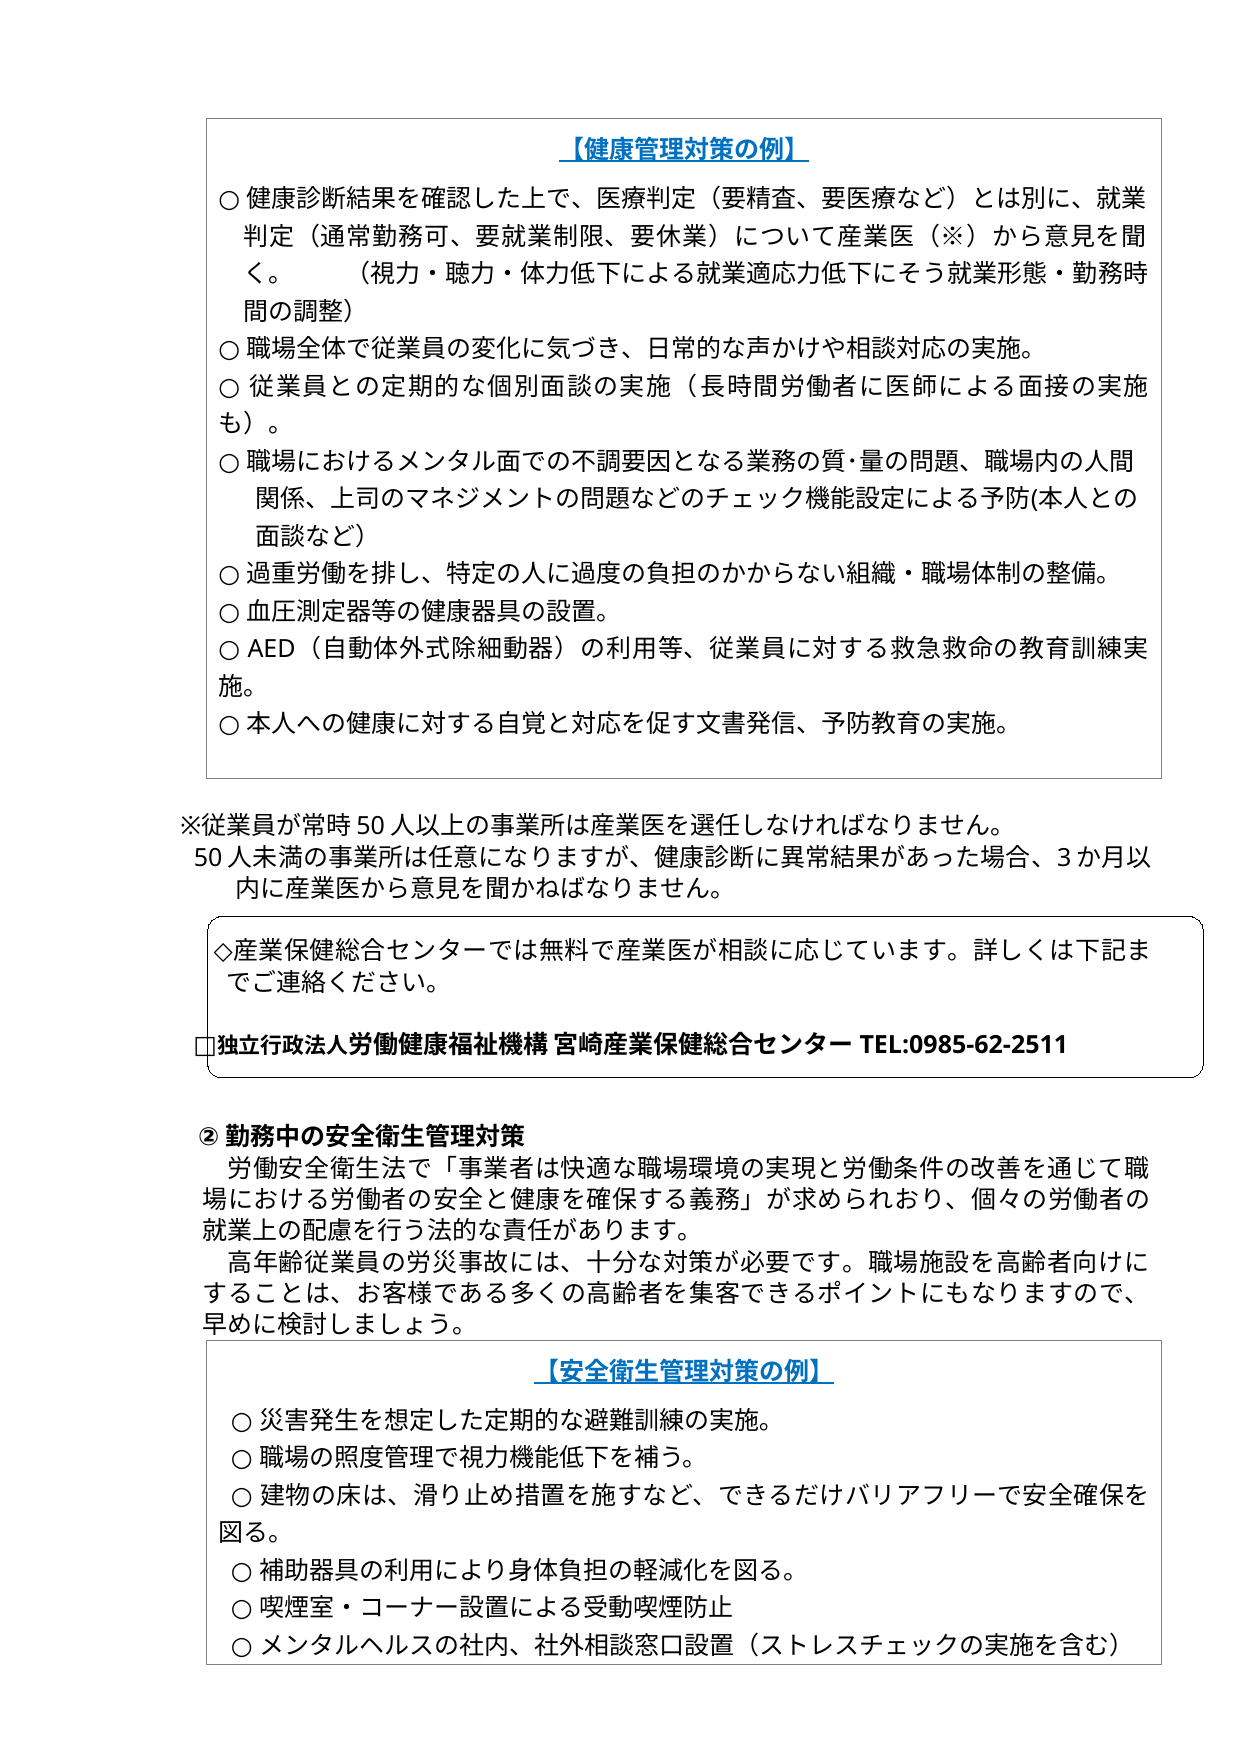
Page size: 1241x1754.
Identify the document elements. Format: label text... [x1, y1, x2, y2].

table_header 【健康管理対策の例】 ○ 健康診断結果を確認した上で、医療判定（要精査、要医療など）とは別に、就業判定（通常勤務可、要就業制限、要休業）について産業医（※）から意見を聞く。 （視力・聴力・体力低下による就業適応力低下にそう就業形態・勤務時間の調整） ○ 職場全体で従業員の変化に気づき、日常的な声かけや相談対応の実施。 ○ 従業員との定期的な個別面談の実施（長時間労働者に医師による面接の実施も）。 ○ 職場におけるメンタル面での不調要因となる業務の質･量の問題、職場内の人間関係、上司のマネジメントの問題などのチェック機能設定による予防(本人との面談など） ○ 過重労働を排し、特定の人に過度の負担のかからない組織・職場体制の整備。 ○ 血圧測定器等の健康器具の設置。 ○ AED（自動体外式除細動器）の利用等、従業員に対する救急救命の教育訓練実施。 ○ 本人への健康に対する自覚と対応を促す文書発信、予防教育の実施。 [207, 119, 1161, 777]
text □独立行政法人労働健康福祉機構 宮崎産業保健総合センター TEL:0985-62-2511 [208, 1028, 1152, 1060]
text ◇産業保健総合センターでは無料で産業医が相談に応じています。詳しくは下記までご連絡ください。 [213, 935, 1152, 997]
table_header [207, 1341, 1161, 1664]
text ② 勤務中の安全衛生管理対策 [148, 1116, 1152, 1152]
text 50人未満の事業所は任意になりますが、健康診断に異常結果があった場合、3か月以内に産業医から意見を聞かねばなりません。 [148, 841, 1152, 903]
text 労働安全衛生法で「事業者は快適な職場環境の実現と労働条件の改善を通じて職場における労働者の安全と健康を確保する義務」が求められおり、個々の労働者の就業上の配慮を行う法的な責任があります。 [202, 1152, 1152, 1246]
text ※従業員が常時50人以上の事業所は産業医を選任しなければなりません。 [148, 810, 1152, 841]
text 高年齢従業員の労災事故には、十分な対策が必要です。職場施設を高齢者向けにすることは、お客様である多くの高齢者を集客できるポイントにもなりますので、早めに検討しましょう。 [202, 1246, 1152, 1340]
